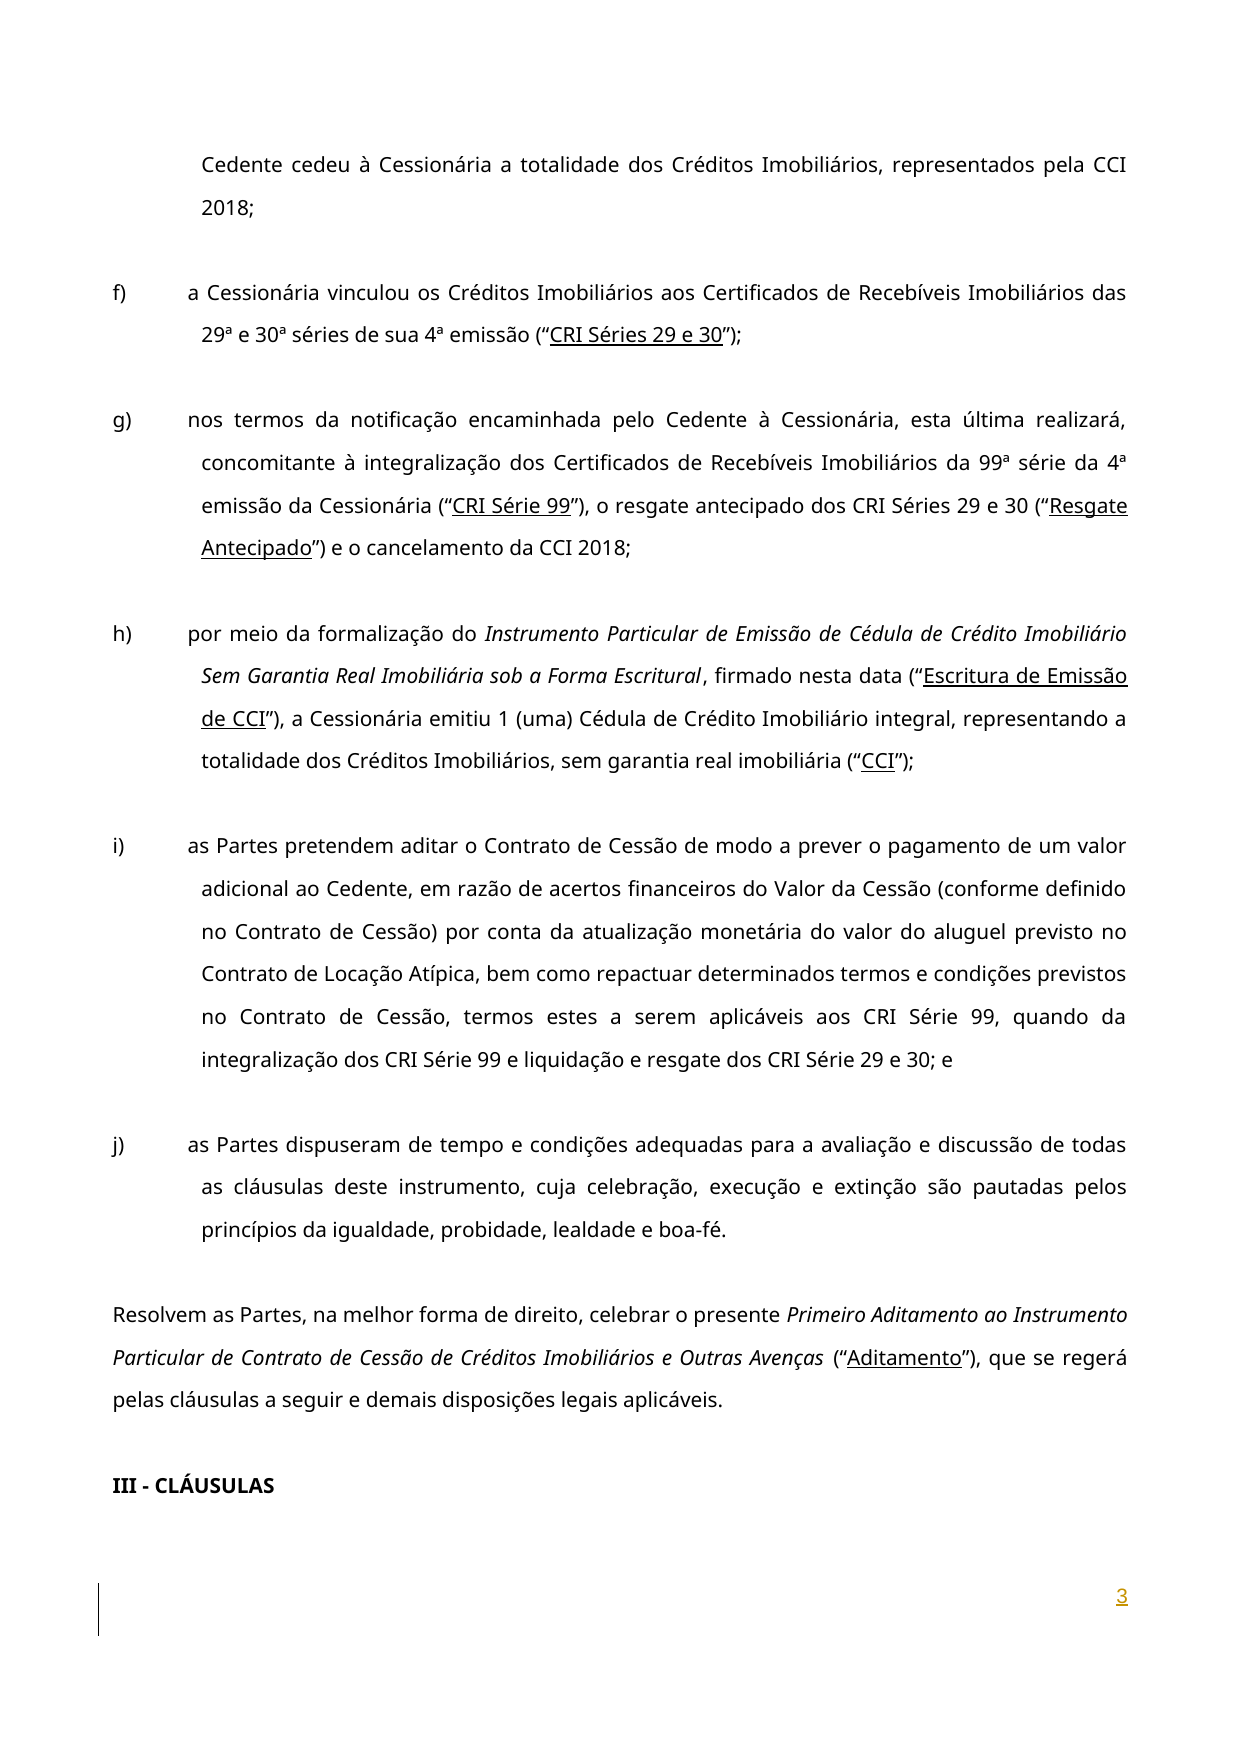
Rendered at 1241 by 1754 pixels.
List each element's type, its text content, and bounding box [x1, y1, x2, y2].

list a Cessionária vinculou os Créditos Imobiliários aos Certificados de Recebíveis Imobiliários das 29ª e 30ª séries de sua 4ª emissão (“CRI Séries 29 e 30”); [112, 278, 1128, 349]
text III - CLÁUSULAS [112, 1471, 1128, 1499]
text Resolvem as Partes, na melhor forma de direito, celebrar o presente Primeiro Aditamento ao Instrumento Particular de Contrato de Cessão de Créditos Imobiliários e Outras Avenças (“Aditamento”), que se regerá pelas cláusulas a seguir e demais disposições legais aplicáveis. [112, 1300, 1128, 1414]
list nos termos da notificação encaminhada pelo Cedente à Cessionária, esta última realizará, concomitante à integralização dos Certificados de Recebíveis Imobiliários da 99ª série da 4ª emissão da Cessionária (“CRI Série 99”), o resgate antecipado dos CRI Séries 29 e 30 (“Resgate Antecipado”) e o cancelamento da CCI 2018; [112, 406, 1128, 562]
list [112, 150, 1128, 221]
list as Partes pretendem aditar o Contrato de Cessão de modo a prever o pagamento de um valor adicional ao Cedente, em razão de acertos financeiros do Valor da Cessão (conforme definido no Contrato de Cessão) por conta da atualização monetária do valor do aluguel previsto no Contrato de Locação Atípica, bem como repactuar determinados termos e condições previstos no Contrato de Cessão, termos estes a serem aplicáveis aos CRI Série 99, quando da integralização dos CRI Série 99 e liquidação e resgate dos CRI Série 29 e 30; e [112, 832, 1128, 1073]
list por meio da formalização do Instrumento Particular de Emissão de Cédula de Crédito Imobiliário Sem Garantia Real Imobiliária sob a Forma Escritural, firmado nesta data (“Escritura de Emissão de CCI”), a Cessionária emitiu 1 (uma) Cédula de Crédito Imobiliário integral, representando a totalidade dos Créditos Imobiliários, sem garantia real imobiliária (“CCI”); [112, 619, 1128, 775]
list as Partes dispuseram de tempo e condições adequadas para a avaliação e discussão de todas as cláusulas deste instrumento, cuja celebração, execução e extinção são pautadas pelos princípios da igualdade, probidade, lealdade e boa-fé. [112, 1130, 1128, 1243]
